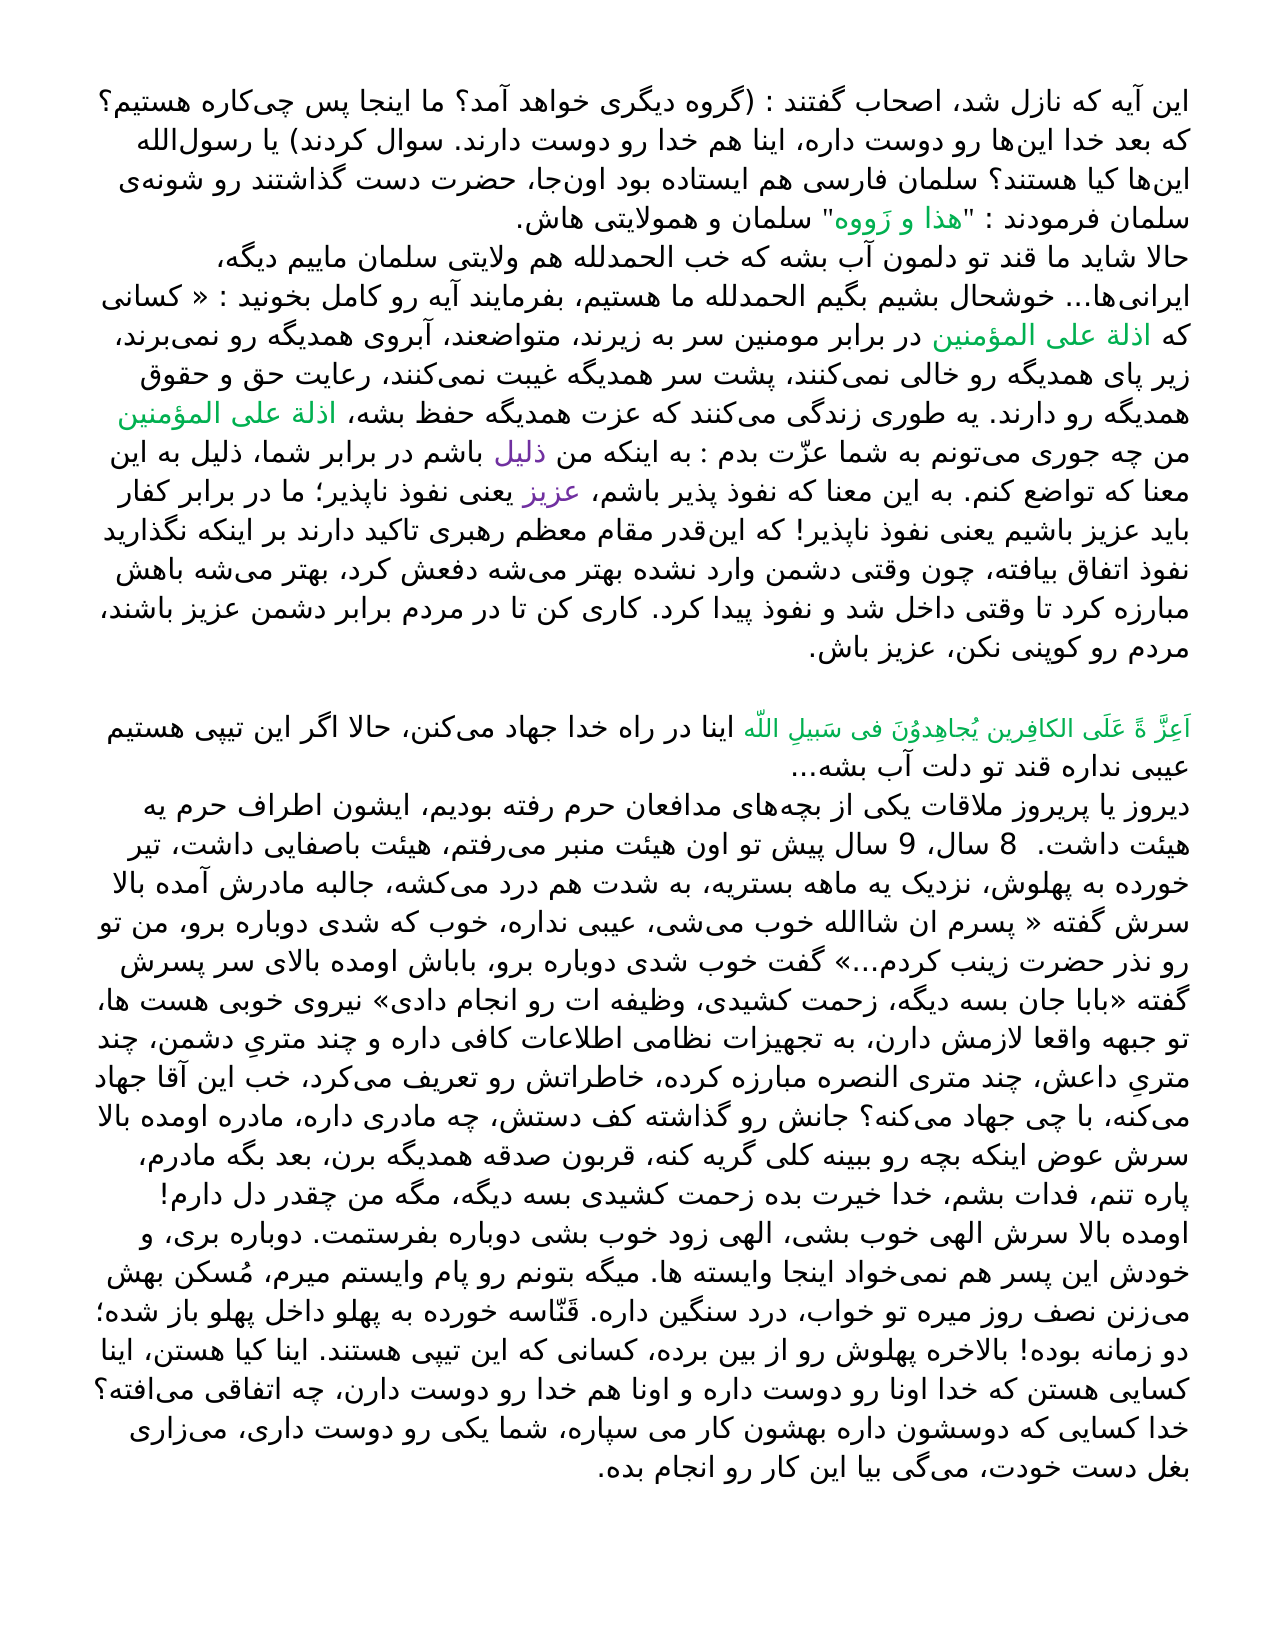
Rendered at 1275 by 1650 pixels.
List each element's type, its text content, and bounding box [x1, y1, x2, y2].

text اَعِزَّ ةً عَلَی الکافِرین یُجاهِدوُنَ فی سَبیلِ اللّه اینا در راه خدا جهاد می‌کنن، حالا اگر این تیپی هستیم عیبی نداره قند تو دلت آب بشه... [84, 710, 1191, 783]
text دیروز یا پریروز ملاقات یکی از بچه‌های مدافعان حرم رفته بودیم، ایشون اطراف حرم یه هیئت داشت. 8 سال، 9 سال پیش تو اون هیئت منبر می‌رفتم، هیئت باصفایی داشت، تیر خورده به پهلوش، نزدیک یه ماهه بستریه، به شدت هم درد می‌کشه، جالبه مادرش آمده بالا سرش گفته « پسرم ان شاالله خوب می‌شی، عیبی نداره، خوب که شدی دوباره برو، من تو رو نذر حضرت زینب کردم...» گفت خوب شدی دوباره برو، باباش اومده بالای سر پسرش گفته «بابا جان بسه دیگه، زحمت کشیدی، وظیفه ات رو انجام دادی» نیروی خوبی هست ها، تو جبهه واقعا لازمش دارن، به تجهیزات نظامی اطلاعات کافی داره و چند متریِ دشمن، چند متریِ داعش، چند متری النصره مبارزه کرده، خاطراتش رو تعریف می‌کرد، خب این آقا جهاد می‌کنه، با چی جهاد می‌کنه؟ جانش رو گذاشته کف دستش، چه مادری داره، مادره اومده بالا سرش عوض اینکه بچه رو ببینه کلی گریه کنه، قربون صدقه همدیگه برن، بعد بگه مادرم، پاره تنم، فدات بشم، خدا خیرت بده زحمت کشیدی بسه دیگه، مگه من چقدر دل دارم! اومده بالا سرش الهی خوب بشی، الهی زود خوب بشی دوباره بفرستمت. دوباره بری، و خودش این پسر هم نمی‌خواد اینجا وایسته ها. میگه بتونم رو پام وایستم میرم، مُسکن بهش می‌زنن نصف روز میره تو خواب، درد سنگین داره. قَنّاسه خورده به پهلو داخل پهلو باز شده؛ دو زمانه بوده! بالاخره پهلوش رو از بین برده، کسانی که این تیپی هستند. اینا کیا هستن، اینا کسایی هستن که خدا اونا رو دوست داره و اونا هم خدا رو دوست دارن، چه اتفاقی می‌افته؟ خدا کسایی که دوسشون داره بهشون کار می سپاره، شما یکی رو دوست داری، می‌زاری بغل دست خودت، می‌گی بیا این‌ کار رو انجام بده. [84, 788, 1191, 1484]
text این آیه که نازل شد، اصحاب گفتند : (گروه دیگری خواهد آمد؟ ما اینجا پس چی‌کاره هستیم؟ که بعد خدا این‌ها رو دوست داره، اینا هم خدا رو دوست دارند. سوال کردند) یا رسول‌الله این‌ها کیا هستند؟ سلمان فارسی هم ایستاده بود اون‌جا، حضرت دست گذاشتند رو شونه‌ی سلمان فرمودند : "هذا و زَووه" سلمان و همولایتی هاش. [84, 84, 1191, 235]
text حالا شاید ما قند تو دلمون آب بشه که خب الحمدلله هم ولایتی سلمان ماییم دیگه، ایرانی‌ها... خوشحال بشیم بگیم الحمدلله ما هستیم، بفرمایند آیه رو کامل بخونید : « کسانی که اذلة علی المؤمنین در برابر مومنین سر به زیرند، متواضعند، آبروی همدیگه رو نمی‌برند، زیر پای همدیگه رو خالی نمی‌کنند، پشت سر همدیگه غیبت نمی‌کنند، رعایت حق و حقوق همدیگه رو دارند. یه طوری زندگی می‌کنند که عزت همدیگه حفظ بشه، اذلة علی المؤمنین من چه جوری می‌تونم به شما عزّت بدم : به اینکه من ذلیل باشم در برابر شما، ذلیل به این معنا که تواضع کنم. به این معنا که نفوذ‌ پذیر باشم، عزیز یعنی نفوذ ‌ناپذیر؛ ما در برابر کفار باید عزیز باشیم یعنی نفوذ ناپذیر! که این‌قدر مقام معظم رهبری تاکید دارند بر اینکه نگذارید نفوذ اتفاق بیافته، چون وقتی دشمن وارد نشده بهتر می‌شه دفعش کرد، بهتر می‌شه باهش مبارزه کرد تا وقتی داخل شد و نفوذ پیدا کرد. ‌کاری کن تا در مردم برابر دشمن عزیز باشند، مردم رو کوپنی نکن، عزیز باش. [84, 241, 1191, 664]
